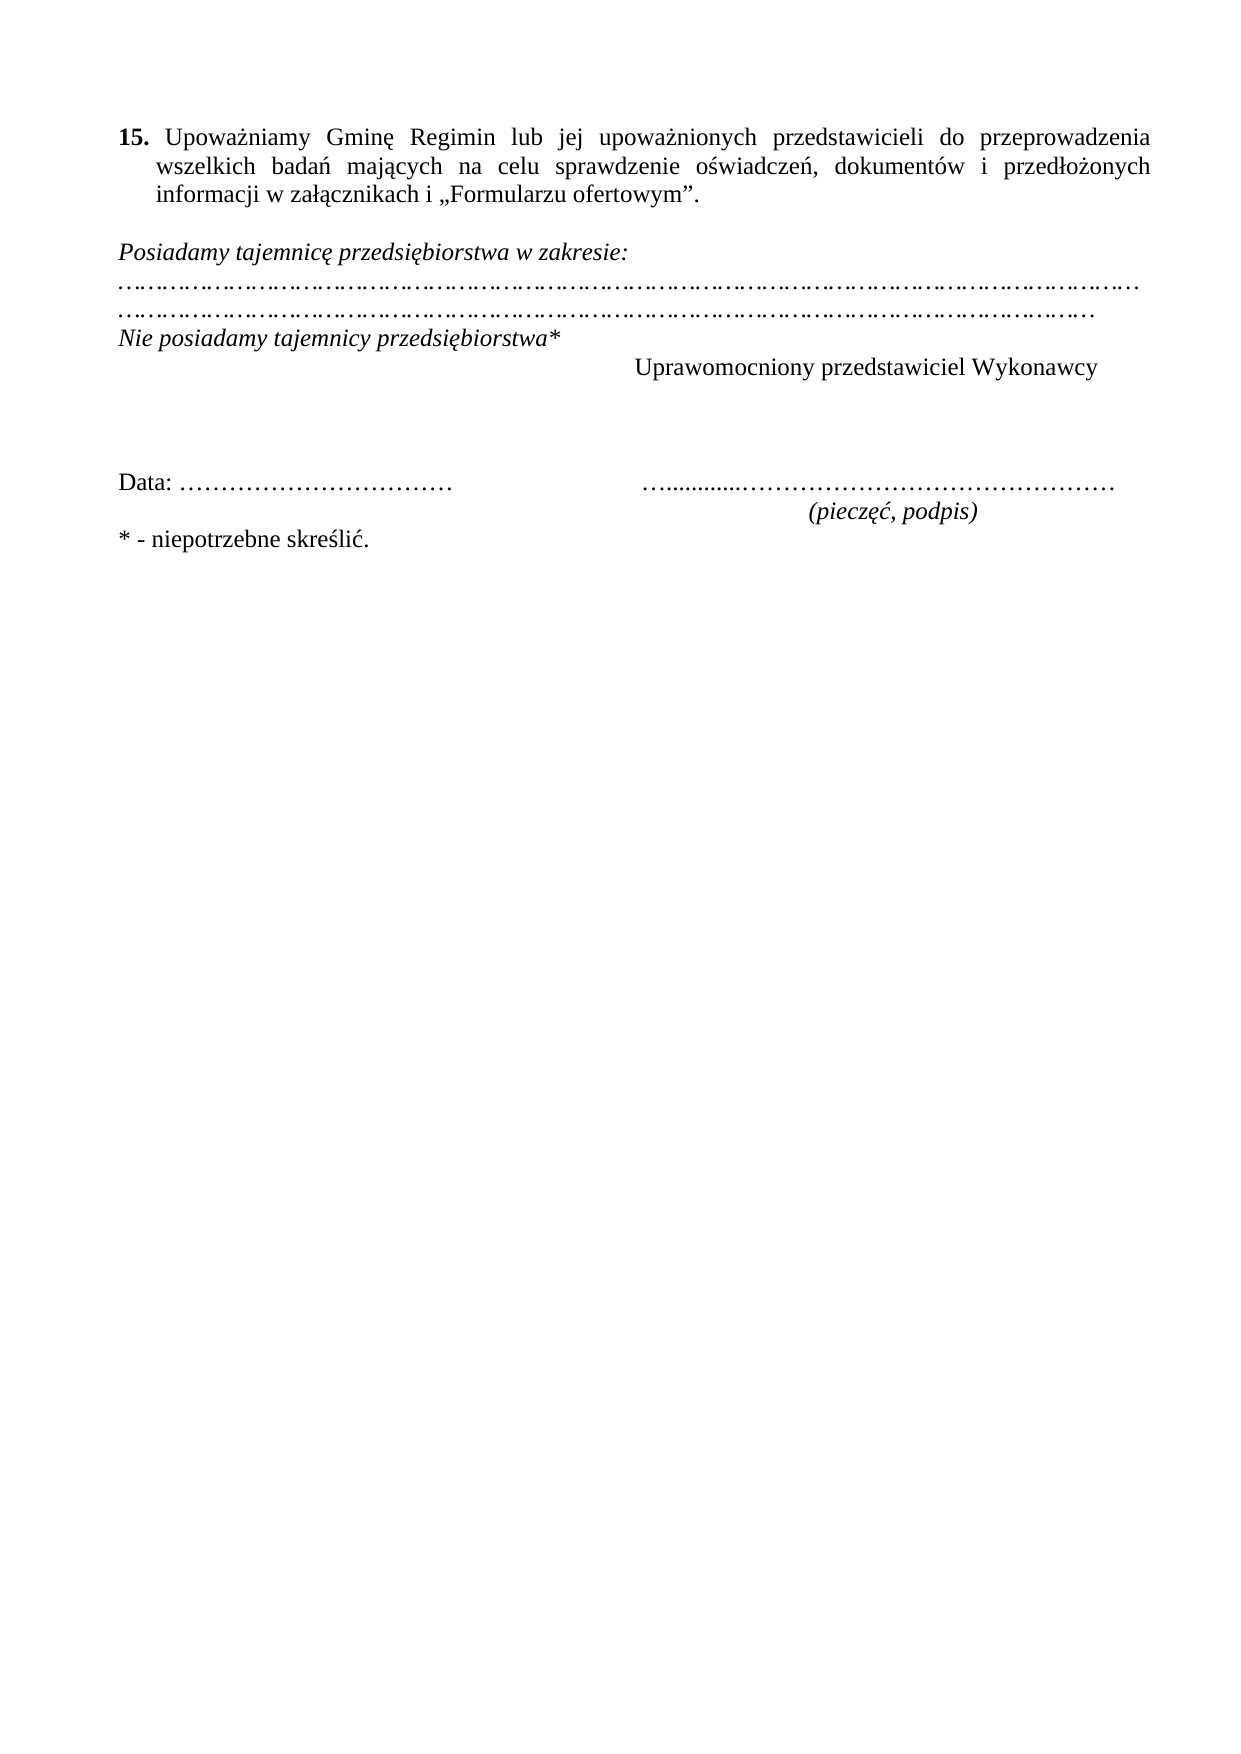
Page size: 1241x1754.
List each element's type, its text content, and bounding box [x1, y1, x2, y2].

text Data: …………………………… …............……………………………………… [118, 467, 1152, 496]
text (pieczęć, podpis) [561, 496, 1152, 524]
text Nie posiadamy tajemnicy przedsiębiorstwa* [118, 323, 1152, 352]
text Posiadamy tajemnicę przedsiębiorstwa w zakresie: [118, 237, 1152, 266]
text ……………………………………………………………………………………………………………………………………………………………………………………………………………………………………………… [118, 266, 1152, 323]
text 15. Upoważniamy Gminę Regimin lub jej upoważnionych przedstawicieli do przeprowadzenia wszelkich badań mających na celu sprawdzenie oświadczeń, dokumentów i przedłożonych informacji w załącznikach i „Formularzu ofertowym”. [118, 122, 1152, 208]
text * - niepotrzebne skreślić. [118, 524, 1152, 553]
text Uprawomocniony przedstawiciel Wykonawcy [561, 352, 1152, 381]
